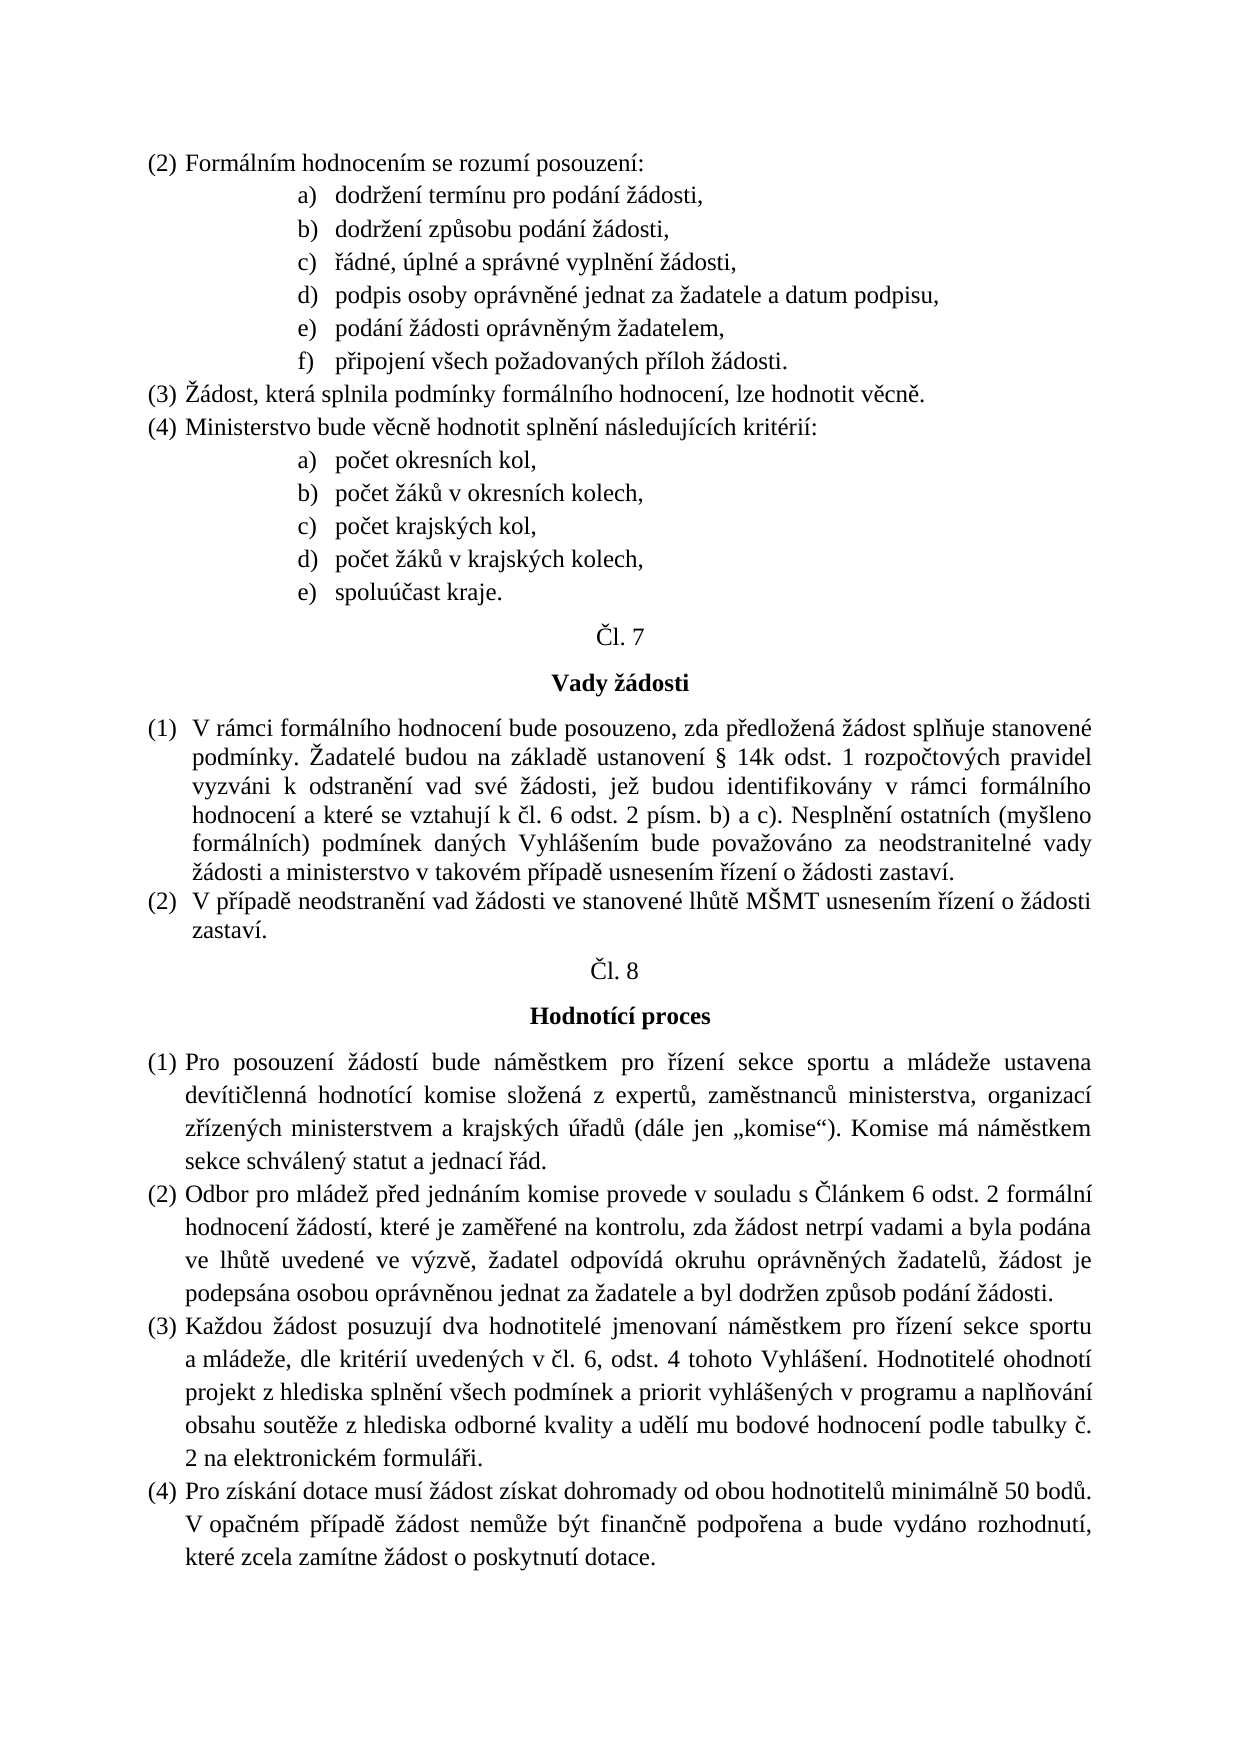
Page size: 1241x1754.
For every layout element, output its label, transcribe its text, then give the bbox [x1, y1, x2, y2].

list dodržení způsobu podání žádosti, [297, 214, 1093, 242]
list V rámci formálního hodnocení bude posouzeno, zda předložená žádost splňuje stanovené podmínky. Žadatelé budou na základě ustanovení § 14k odst. 1 rozpočtových pravidel vyzváni k odstranění vad své žádosti, jež budou identifikovány v rámci formálního hodnocení a které se vztahují k čl. 6 odst. 2 písm. b) a c). Nesplnění ostatních (myšleno formálních) podmínek daných Vyhlášením bude považováno za neodstranitelné vady žádosti a ministerstvo v takovém případě usnesením řízení o žádosti zastaví. [148, 713, 1093, 886]
list podpis osoby oprávněné jednat za žadatele a datum podpisu, [297, 280, 1093, 308]
text Čl. 7 [148, 622, 1093, 651]
text Čl. 8 [148, 956, 1093, 985]
list Formálním hodnocením se rozumí posouzení: [148, 148, 1093, 176]
list Pro posouzení žádostí bude náměstkem pro řízení sekce sportu a mládeže ustavena devítičlenná hodnotící komise složená z expertů, zaměstnanců ministerstva, organizací zřízených ministerstvem a krajských úřadů (dále jen „komise“). Komise má náměstkem sekce schválený statut a jednací řád. [148, 1047, 1093, 1175]
list počet žáků v krajských kolech, [297, 544, 1093, 573]
list spoluúčast kraje. [297, 577, 1093, 606]
list Odbor pro mládež před jednáním komise provede v souladu s Článkem 6 odst. 2 formální hodnocení žádostí, které je zaměřené na kontrolu, zda žádost netrpí vadami a byla podána ve lhůtě uvedené ve výzvě, žadatel odpovídá okruhu oprávněných žadatelů, žádost je podepsána osobou oprávněnou jednat za žadatele a byl dodržen způsob podání žádosti. [148, 1179, 1093, 1307]
list počet krajských kol, [297, 511, 1093, 539]
list dodržení termínu pro podání žádosti, [297, 181, 1093, 209]
list připojení všech požadovaných příloh žádosti. [297, 346, 1093, 374]
list Ministerstvo bude věcně hodnotit splnění následujících kritérií: [148, 412, 1093, 441]
list řádné, úplné a správné vyplnění žádosti, [297, 247, 1093, 275]
list Žádost, která splnila podmínky formálního hodnocení, lze hodnotit věcně. [148, 379, 1093, 407]
list V případě neodstranění vad žádosti ve stanovené lhůtě MŠMT usnesením řízení o žádosti zastaví. [148, 886, 1093, 943]
list Pro získání dotace musí žádost získat dohromady od obou hodnotitelů minimálně 50 bodů. V opačném případě žádost nemůže být finančně podpořena a bude vydáno rozhodnutí, které zcela zamítne žádost o poskytnutí dotace. [148, 1476, 1093, 1571]
list počet žáků v okresních kolech, [297, 478, 1093, 507]
text Vady žádosti [148, 668, 1093, 697]
list podání žádosti oprávněným žadatelem, [297, 313, 1093, 341]
list počet okresních kol, [297, 445, 1093, 473]
text Hodnotící proces [148, 1001, 1093, 1030]
list Každou žádost posuzují dva hodnotitelé jmenovaní náměstkem pro řízení sekce sportu a mládeže, dle kritérií uvedených v čl. 6, odst. 4 tohoto Vyhlášení. Hodnotitelé ohodnotí projekt z hlediska splnění všech podmínek a priorit vyhlášených v programu a naplňování obsahu soutěže z hlediska odborné kvality a udělí mu bodové hodnocení podle tabulky č. 2 na elektronickém formuláři. [148, 1311, 1093, 1472]
